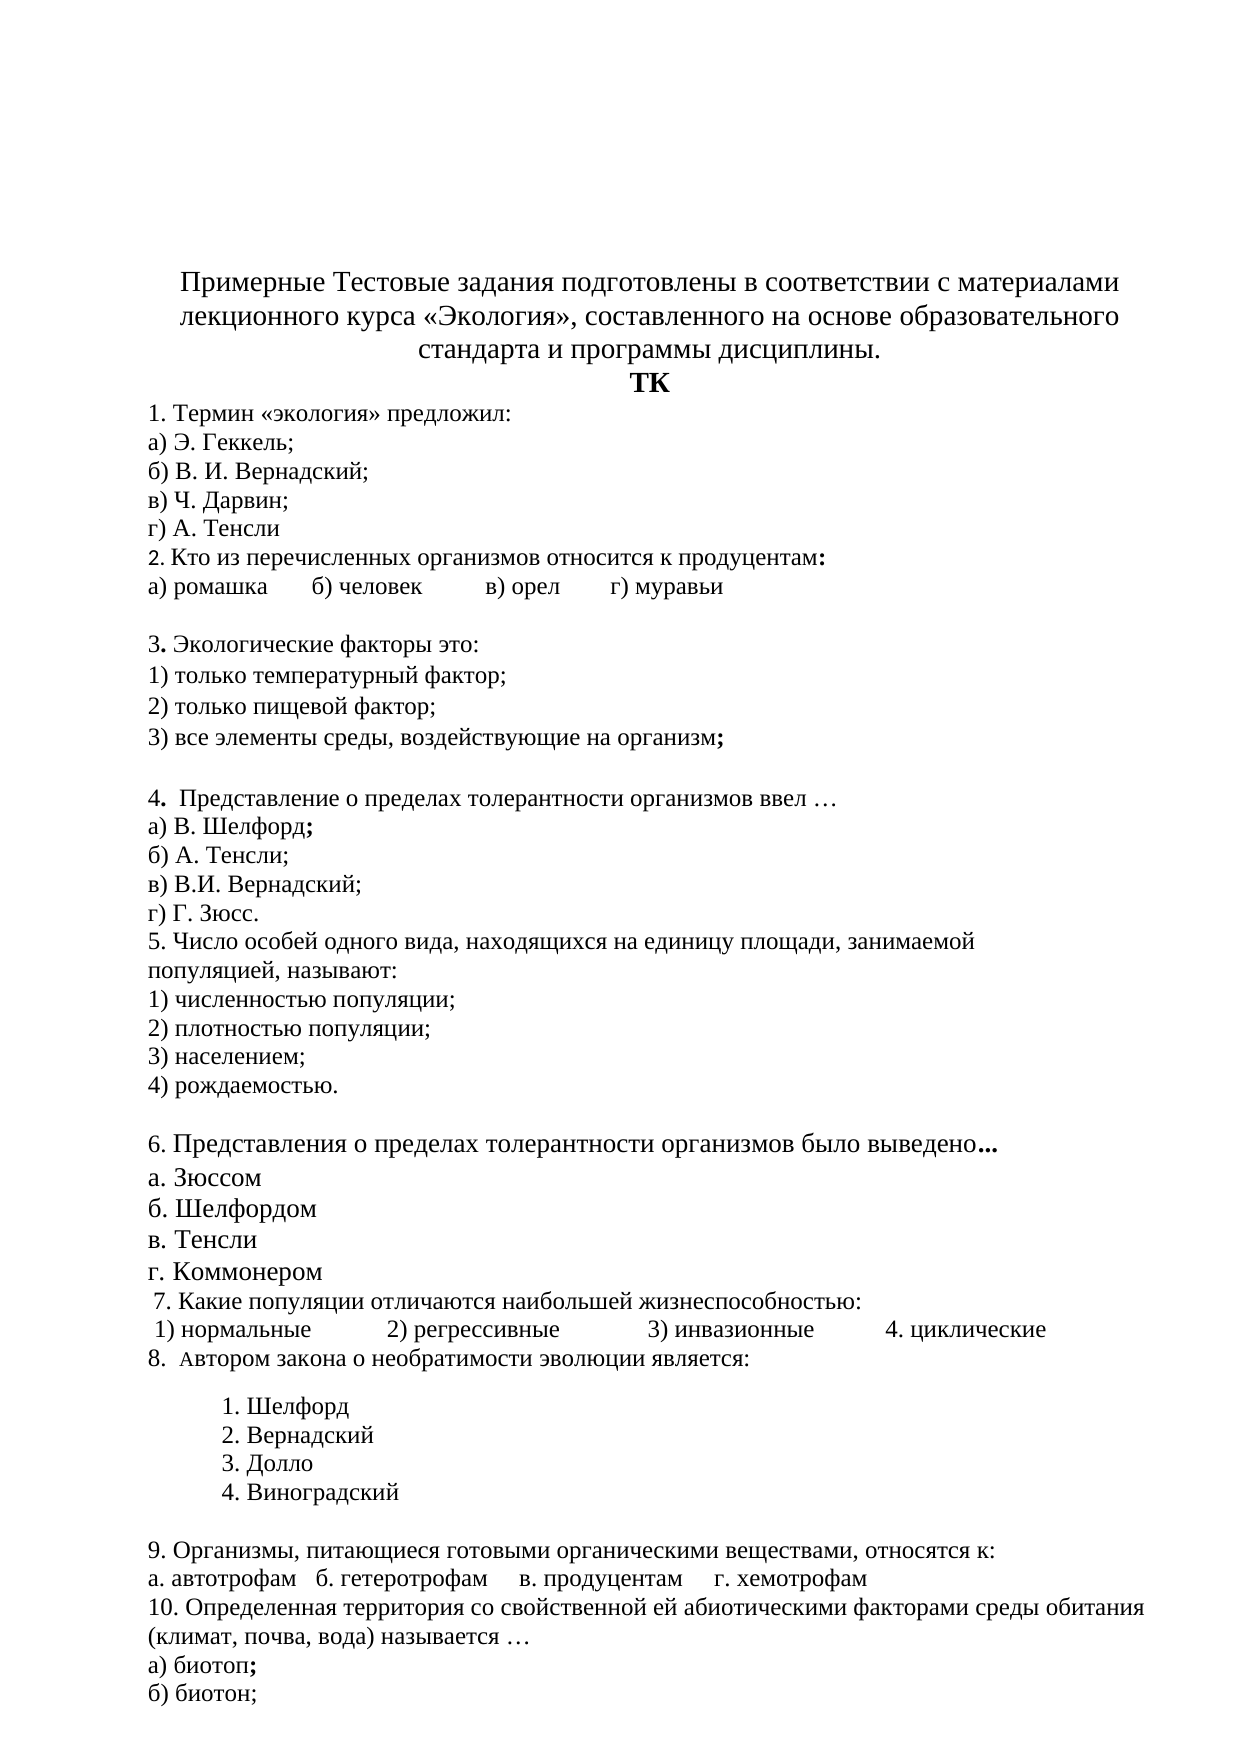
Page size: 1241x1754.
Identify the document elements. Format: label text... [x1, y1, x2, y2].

text 1. Шелфорд [148, 1391, 1152, 1420]
text 1) численностью популяции; [148, 984, 1152, 1013]
text 4. Виноградский [148, 1477, 1152, 1506]
text популяцией, называют: [148, 955, 1152, 984]
text в) Ч. Дарвин; [148, 485, 1152, 513]
text в. Тенсли [148, 1223, 1152, 1254]
text б) В. И. Вернадский; [148, 456, 1152, 485]
text б) биотон; [148, 1678, 1152, 1707]
text а. автотрофам б. гетеротрофам в. продуцентам г. хемотрофам [148, 1563, 1152, 1592]
text г) Г. Зюсс. [148, 898, 1152, 926]
text 3. Долло [148, 1448, 1152, 1477]
text 4. Представление о пределах толерантности организмов ввел … [148, 783, 1152, 811]
text г. Коммонером [148, 1254, 1152, 1286]
text а) ромашка б) человек в) орел г) муравьи [148, 571, 1152, 600]
text 7. Какие популяции отличаются наибольшей жизнеспособностью: [148, 1286, 1152, 1314]
text 10. Определенная территория со свойственной ей абиотическими факторами среды обитания (климат, почва, вода) называется … [148, 1592, 1152, 1650]
text 6. Представления о пределах толерантности организмов было выведено... [148, 1128, 1152, 1159]
text 4) рождаемостью. [148, 1070, 1152, 1099]
text а) Э. Геккель; [148, 427, 1152, 456]
text 1. Термин «экология» предложил: [148, 398, 1152, 427]
text ТК [148, 365, 1152, 398]
text а. Зюссом [148, 1161, 1152, 1192]
text а) биотоп; [148, 1650, 1152, 1678]
text б. Шелфордом [148, 1192, 1152, 1223]
text Примерные Тестовые задания подготовлены в соответствии с материалами лекционного курса «Экология», составленного на основе образовательного стандарта и программы дисциплины. [148, 264, 1152, 365]
text 8. Автором закона о необратимости эволюции является: [148, 1343, 1152, 1372]
text 2) плотностью популяции; [148, 1013, 1152, 1041]
text в) В.И. Вернадский; [148, 869, 1152, 898]
text 5. Число особей одного вида, находящихся на единицу площади, занимаемой [148, 926, 1152, 955]
text 3) населением; [148, 1041, 1152, 1070]
text а) В. Шелфорд; [148, 811, 1152, 840]
text 3. Экологические факторы это: 1) только температурный фактор; 2) только пищевой фактор; 3) все элементы среды, воздействующие на организм; [148, 629, 1152, 751]
text 1) нормальные 2) регрессивные 3) инвазионные 4. циклические [148, 1314, 1152, 1343]
text 2. Вернадский [148, 1420, 1152, 1448]
text г) А. Тенсли [148, 513, 1152, 542]
text б) А. Тенсли; [148, 840, 1152, 869]
text 2. Кто из перечисленных организмов относится к продуцентам: [148, 542, 1152, 571]
text 9. Организмы, питающиеся готовыми органическими веществами, относятся к: [148, 1535, 1152, 1563]
